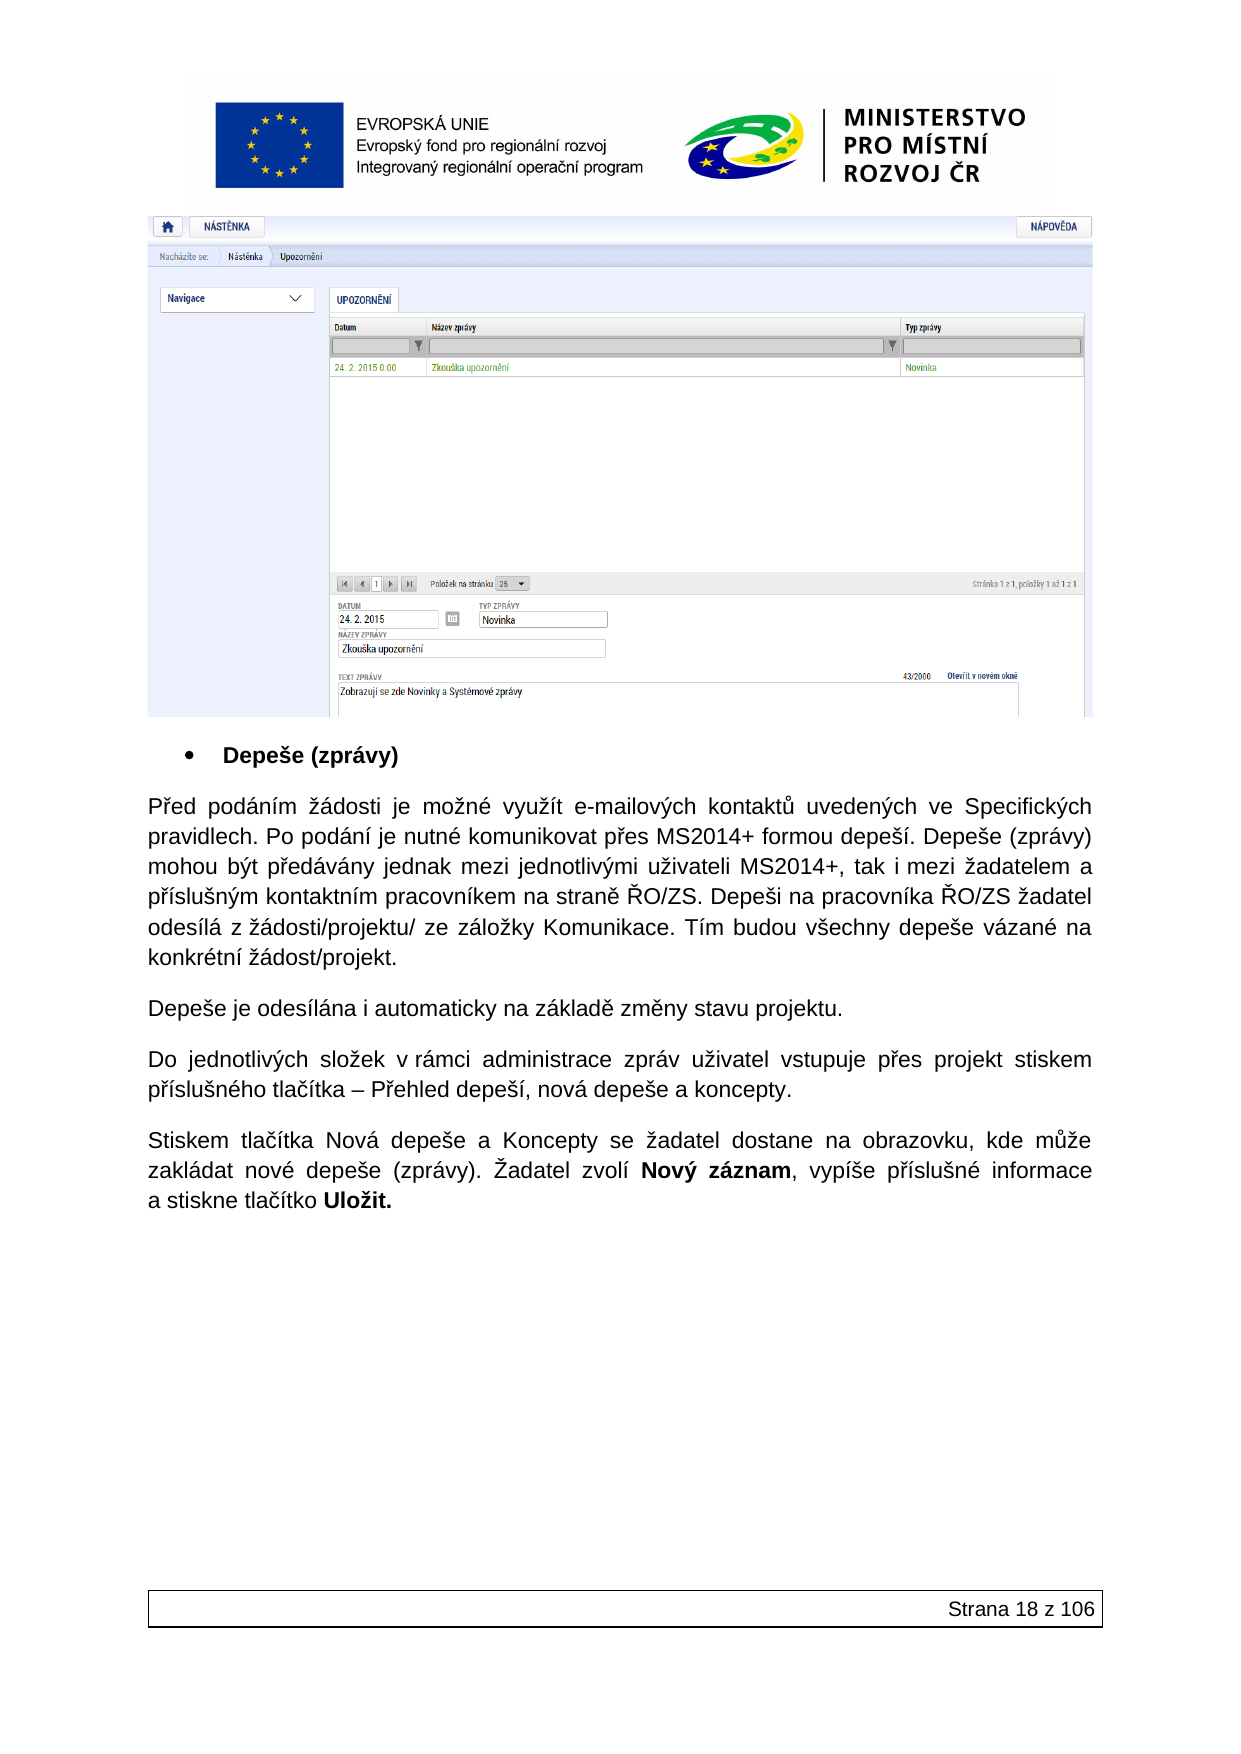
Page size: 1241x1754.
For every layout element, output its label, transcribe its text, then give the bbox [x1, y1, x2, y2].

text Stiskem tlačítka Nová depeše a Koncepty se žadatel dostane na obrazovku, kde může zakládat nové depeše (zprávy). Žadatel zvolí Nový záznam, vypíše příslušné informace a stiskne tlačítko Uložit. [148, 1127, 1093, 1214]
picture [147, 73, 1093, 717]
text Do jednotlivých složek v rámci administrace zpráv uživatel vstupuje přes projekt stiskem příslušného tlačítka – Přehled depeší, nová depeše a koncepty. [148, 1046, 1093, 1102]
list Depeše (zprávy) [185, 742, 1093, 768]
text Před podáním žádosti je možné využít e-mailových kontaktů uvedených ve Specifických pravidlech. Po podání je nutné komunikovat přes MS2014+ formou depeší. Depeše (zprávy) mohou být předávány jednak mezi jednotlivými uživateli MS2014+, tak i mezi žadatelem a příslušným kontaktním pracovníkem na straně ŘO/ZS. Depeši na pracovníka ŘO/ZS žadatel odesílá z žádosti/projektu/ ze záložky Komunikace. Tím budou všechny depeše vázané na konkrétní žádost/projekt. [148, 793, 1093, 970]
text Depeše je odesílána i automaticky na základě změny stavu projektu. [148, 995, 1093, 1021]
